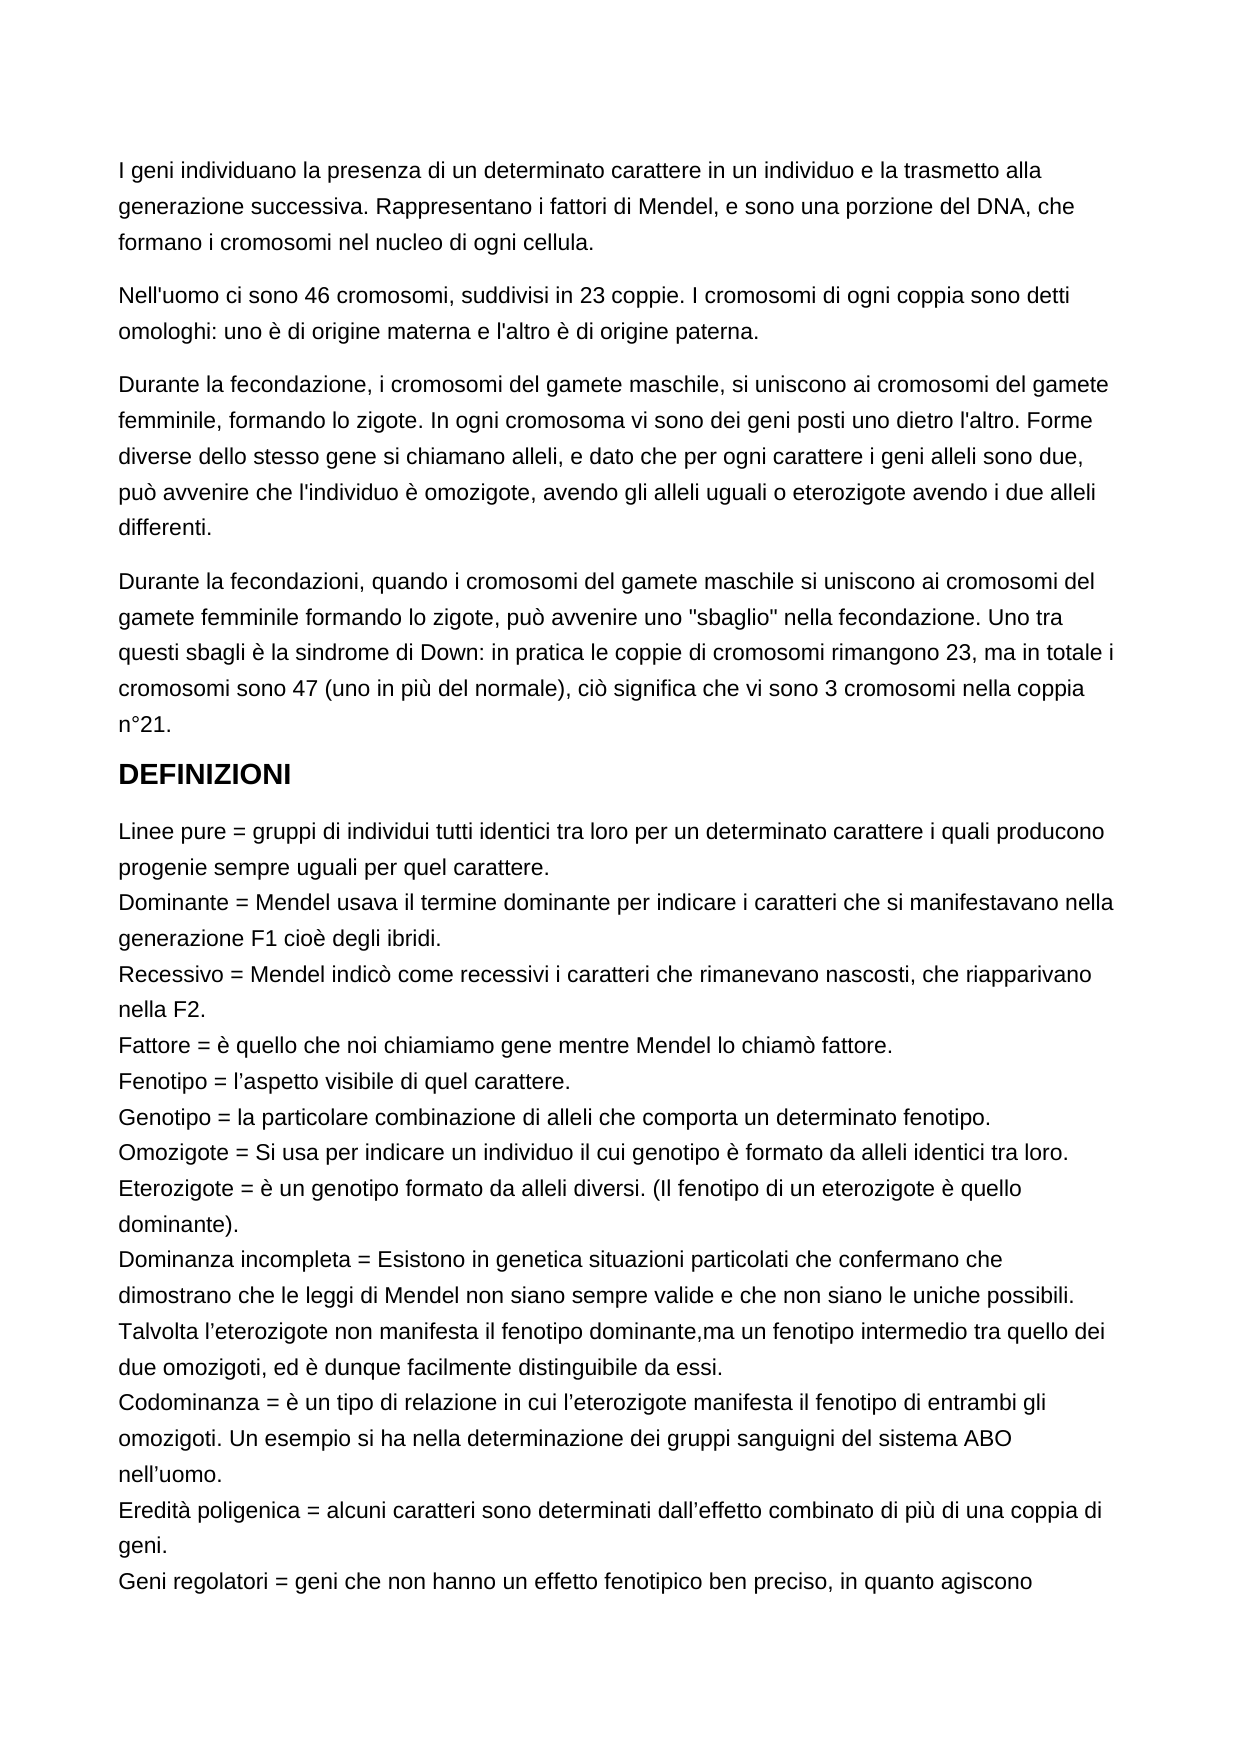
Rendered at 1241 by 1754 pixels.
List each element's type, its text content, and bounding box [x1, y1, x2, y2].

text Durante la fecondazioni, quando i cromosomi del gamete maschile si uniscono ai cromosomi del gamete femminile formando lo zigote, può avvenire uno "sbaglio" nella fecondazione. Uno tra questi sbagli è la sindrome di Down: in pratica le coppie di cromosomi rimangono 23, ma in totale i cromosomi sono 47 (uno in più del normale), ciò significa che vi sono 3 cromosomi nella coppia n°21. [118, 558, 1122, 737]
text Nell'uomo ci sono 46 cromosomi, suddivisi in 23 coppie. I cromosomi di ogni coppia sono detti omologhi: uno è di origine materna e l'altro è di origine paterna. [118, 273, 1122, 344]
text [118, 808, 1122, 1594]
text I geni individuano la presenza di un determinato carattere in un individuo e la trasmetto alla generazione successiva. Rappresentano i fattori di Mendel, e sono una porzione del DNA, che formano i cromosomi nel nucleo di ogni cellula. [118, 148, 1122, 255]
text DEFINIZIONI [118, 755, 1122, 791]
text Durante la fecondazione, i cromosomi del gamete maschile, si uniscono ai cromosomi del gamete femminile, formando lo zigote. In ogni cromosoma vi sono dei geni posti uno dietro l'altro. Forme diverse dello stesso gene si chiamano alleli, e dato che per ogni carattere i geni alleli sono due, può avvenire che l'individuo è omozigote, avendo gli alleli uguali o eterozigote avendo i due alleli differenti. [118, 362, 1122, 541]
